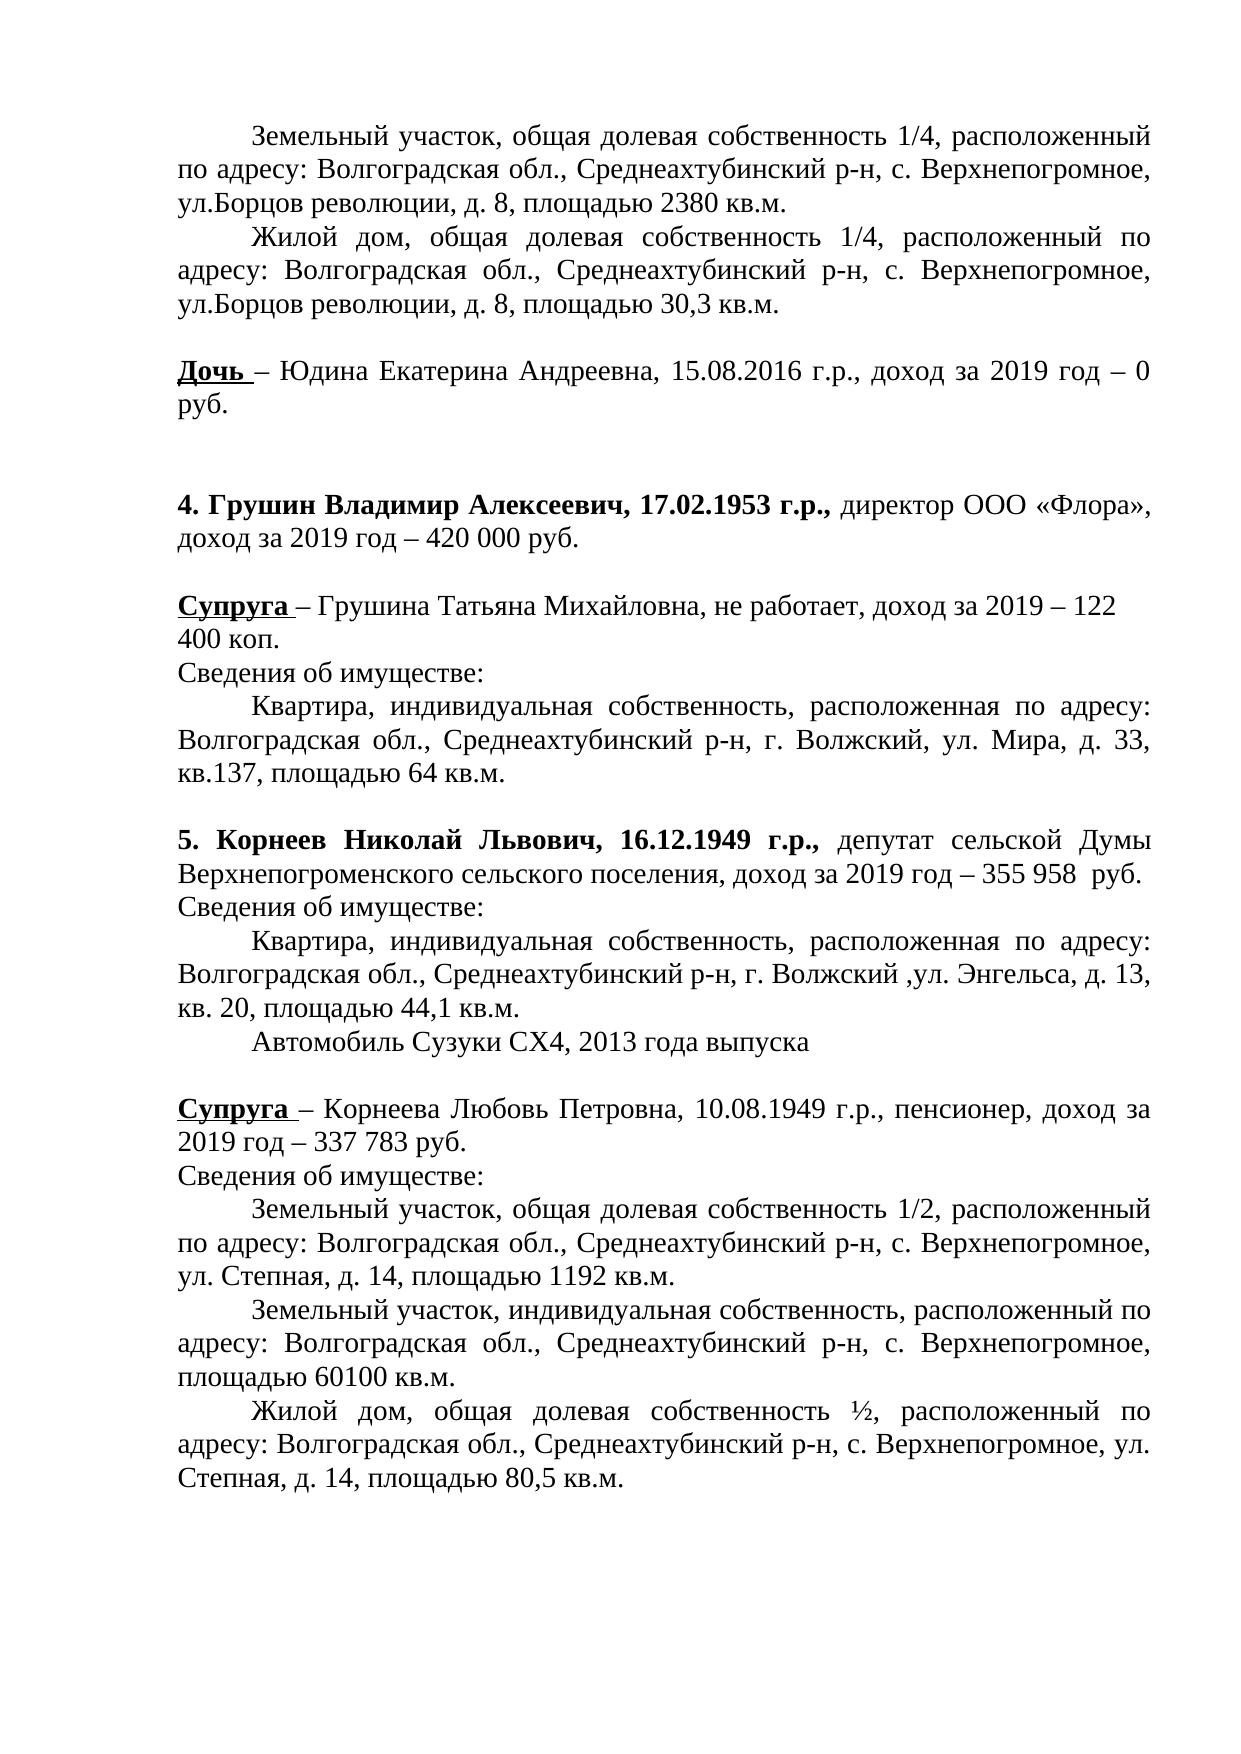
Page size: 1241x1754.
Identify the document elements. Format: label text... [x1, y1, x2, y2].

text Земельный участок, общая долевая собственность 1/2, расположенный по адресу: Волгоградская обл., Среднеахтубинский р-н, с. Верхнепогромное, ул. Степная, д. 14, площадью 1192 кв.м. [177, 1191, 1152, 1292]
text 4. Грушин Владимир Алексеевич, 17.02.1953 г.р., директор ООО «Флора», доход за 2019 год – 420 000 руб. [177, 487, 1152, 554]
text Квартира, индивидуальная собственность, расположенная по адресу: Волгоградская обл., Среднеахтубинский р-н, г. Волжский, ул. Мира, д. 33, кв.137, площадью 64 кв.м. [177, 688, 1152, 789]
text 5. Корнеев Николай Львович, 16.12.1949 г.р., депутат сельской Думы Верхнепогроменского сельского поселения, доход за 2019 год – 355 958 руб. [177, 822, 1152, 889]
text Сведения об имуществе: [177, 1158, 1152, 1191]
text Жилой дом, общая долевая собственность ½, расположенный по адресу: Волгоградская обл., Среднеахтубинский р-н, с. Верхнепогромное, ул. Степная, д. 14, площадью 80,5 кв.м. [177, 1393, 1152, 1493]
text Автомобиль Сузуки СХ4, 2013 года выпуска [177, 1024, 1152, 1057]
text Дочь – Юдина Екатерина Андреевна, 15.08.2016 г.р., доход за 2019 год – 0 руб. [177, 353, 1152, 420]
text Супруга – Грушина Татьяна Михайловна, не работает, доход за 2019 – 122 400 коп. [177, 588, 1152, 655]
text Сведения об имуществе: [177, 655, 1152, 688]
text Супруга – Корнеева Любовь Петровна, 10.08.1949 г.р., пенсионер, доход за 2019 год – 337 783 руб. [177, 1091, 1152, 1158]
text Сведения об имуществе: [177, 889, 1152, 923]
text Квартира, индивидуальная собственность, расположенная по адресу: Волгоградская обл., Среднеахтубинский р-н, г. Волжский ,ул. Энгельса, д. 13, кв. 20, площадью 44,1 кв.м. [177, 923, 1152, 1024]
text Земельный участок, индивидуальная собственность, расположенный по адресу: Волгоградская обл., Среднеахтубинский р-н, с. Верхнепогромное, площадью 60100 кв.м. [177, 1292, 1152, 1393]
